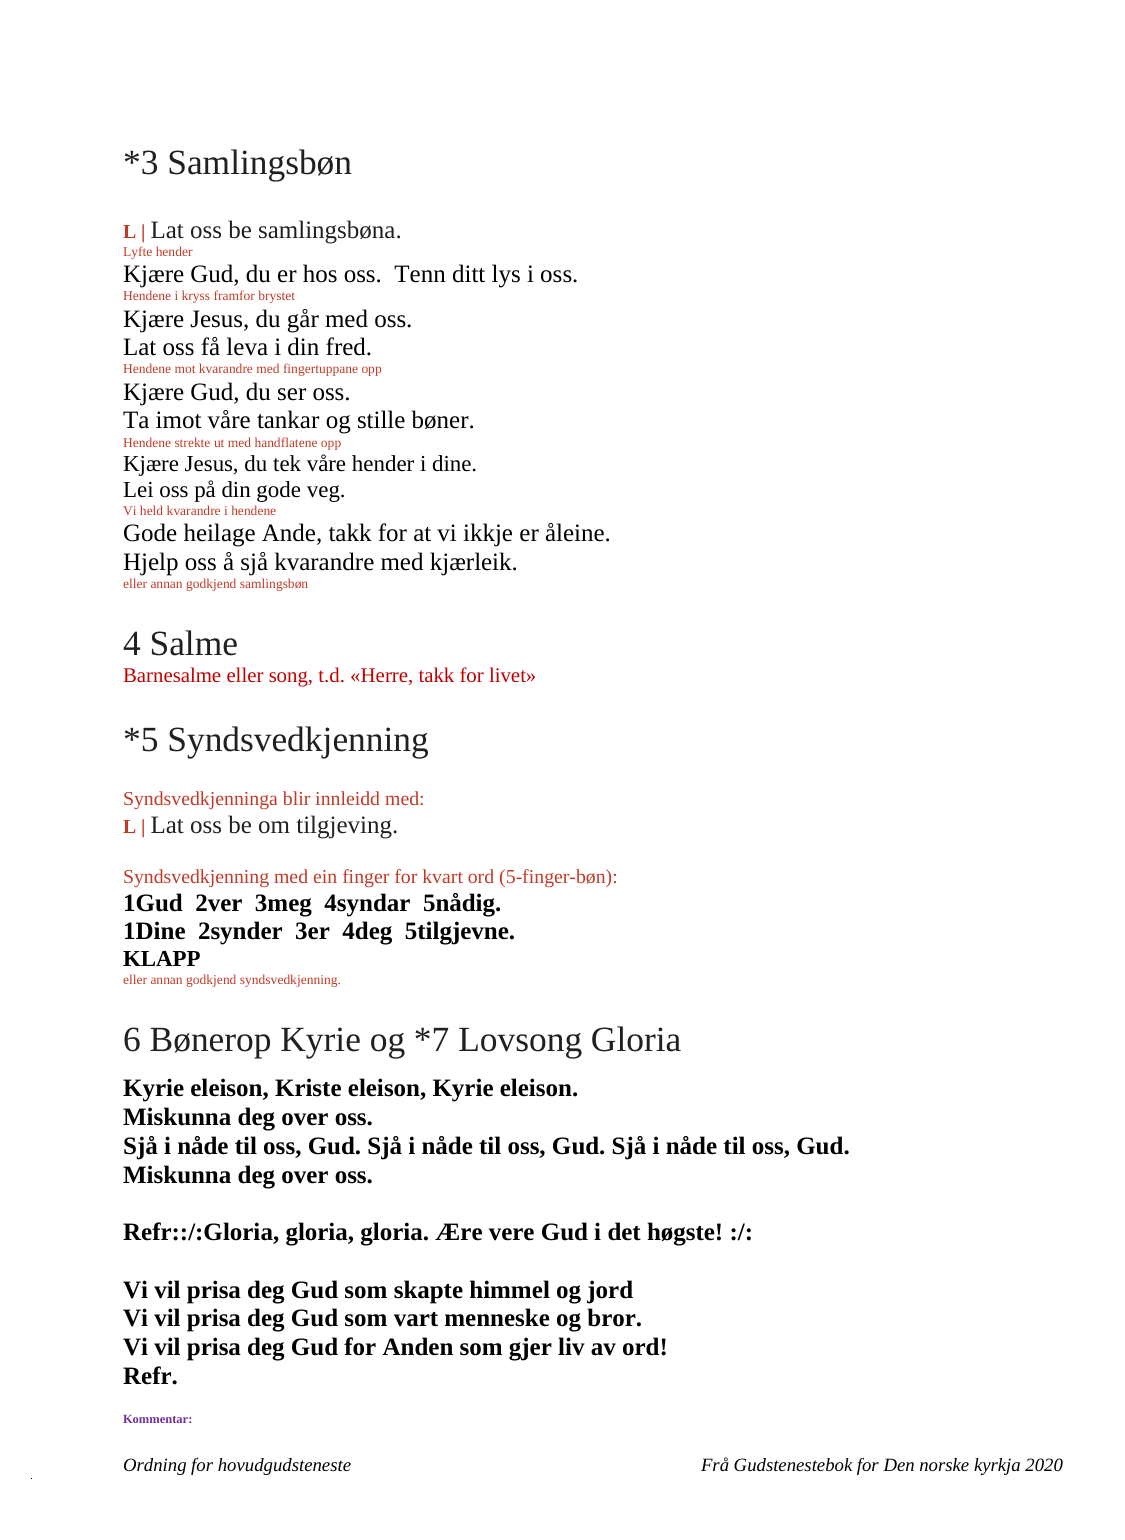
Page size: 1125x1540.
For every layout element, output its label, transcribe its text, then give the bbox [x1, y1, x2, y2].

text Kyrie eleison, Kriste eleison, Kyrie eleison. [123, 1073, 1002, 1102]
text L | Lat oss be samlingsbøna. [123, 215, 1002, 244]
text Syndsvedkjenninga blir innleidd med: [123, 787, 1002, 810]
subtitle 6 Bønerop Kyrie og *7 Lovsong Gloria [123, 1018, 1002, 1059]
subtitle 4 Salme [123, 622, 1002, 663]
text L | Lat oss be om tilgjeving. [123, 810, 1002, 838]
text Kommentar: [123, 1411, 1002, 1426]
text Barnesalme eller song, t.d. «Herre, takk for livet» [123, 663, 1002, 687]
subtitle *5 Syndsvedkjenning [123, 718, 1002, 759]
text eller annan godkjend syndsvedkjenning. [123, 972, 1002, 987]
text eller annan godkjend samlingsbøn [123, 576, 1002, 591]
subtitle *3 Samlingsbøn [123, 142, 1002, 182]
text Hendene strekte ut med handflatene opp [123, 434, 1002, 450]
text Miskunna deg over oss. Sjå i nåde til oss, Gud. Sjå i nåde til oss, Gud. Sjå i nåde til oss, Gud. [123, 1102, 1002, 1160]
text Lyfte hender [123, 244, 1002, 259]
text 1Dine 2synder 3er 4deg 5tilgjevne. KLAPP [123, 916, 1002, 972]
text Kjære Gud, du ser oss. Ta imot våre tankar og stille bøner. [123, 377, 1002, 434]
text Syndsvedkjenning med ein finger for kvart ord (5-finger-bøn): [123, 865, 1002, 888]
text Gode heilage Ande, takk for at vi ikkje er åleine. Hjelp oss å sjå kvarandre med kjærleik. [123, 518, 1002, 576]
text 1Gud 2ver 3meg 4syndar 5nådig. [123, 888, 1002, 916]
text Kjære Jesus, du tek våre hender i dine. Lei oss på din gode veg. Vi held kvarandre i hendene [123, 450, 1002, 518]
text Refr::/:Gloria, gloria, gloria. Ære vere Gud i det høgste! :/: Vi vil prisa deg Gud som skapte himmel og jord Vi vil prisa deg Gud som vart menneske og bror. Vi vil prisa deg Gud for Anden som gjer liv av ord! Refr. [123, 1217, 1002, 1390]
text Miskunna deg over oss. [123, 1160, 1002, 1188]
text Kjære Gud, du er hos oss. Tenn ditt lys i oss. Hendene i kryss framfor brystet [123, 259, 1002, 304]
text Kjære Jesus, du går med oss. Lat oss få leva i din fred. Hendene mot kvarandre med fingertuppane opp [123, 304, 1002, 377]
